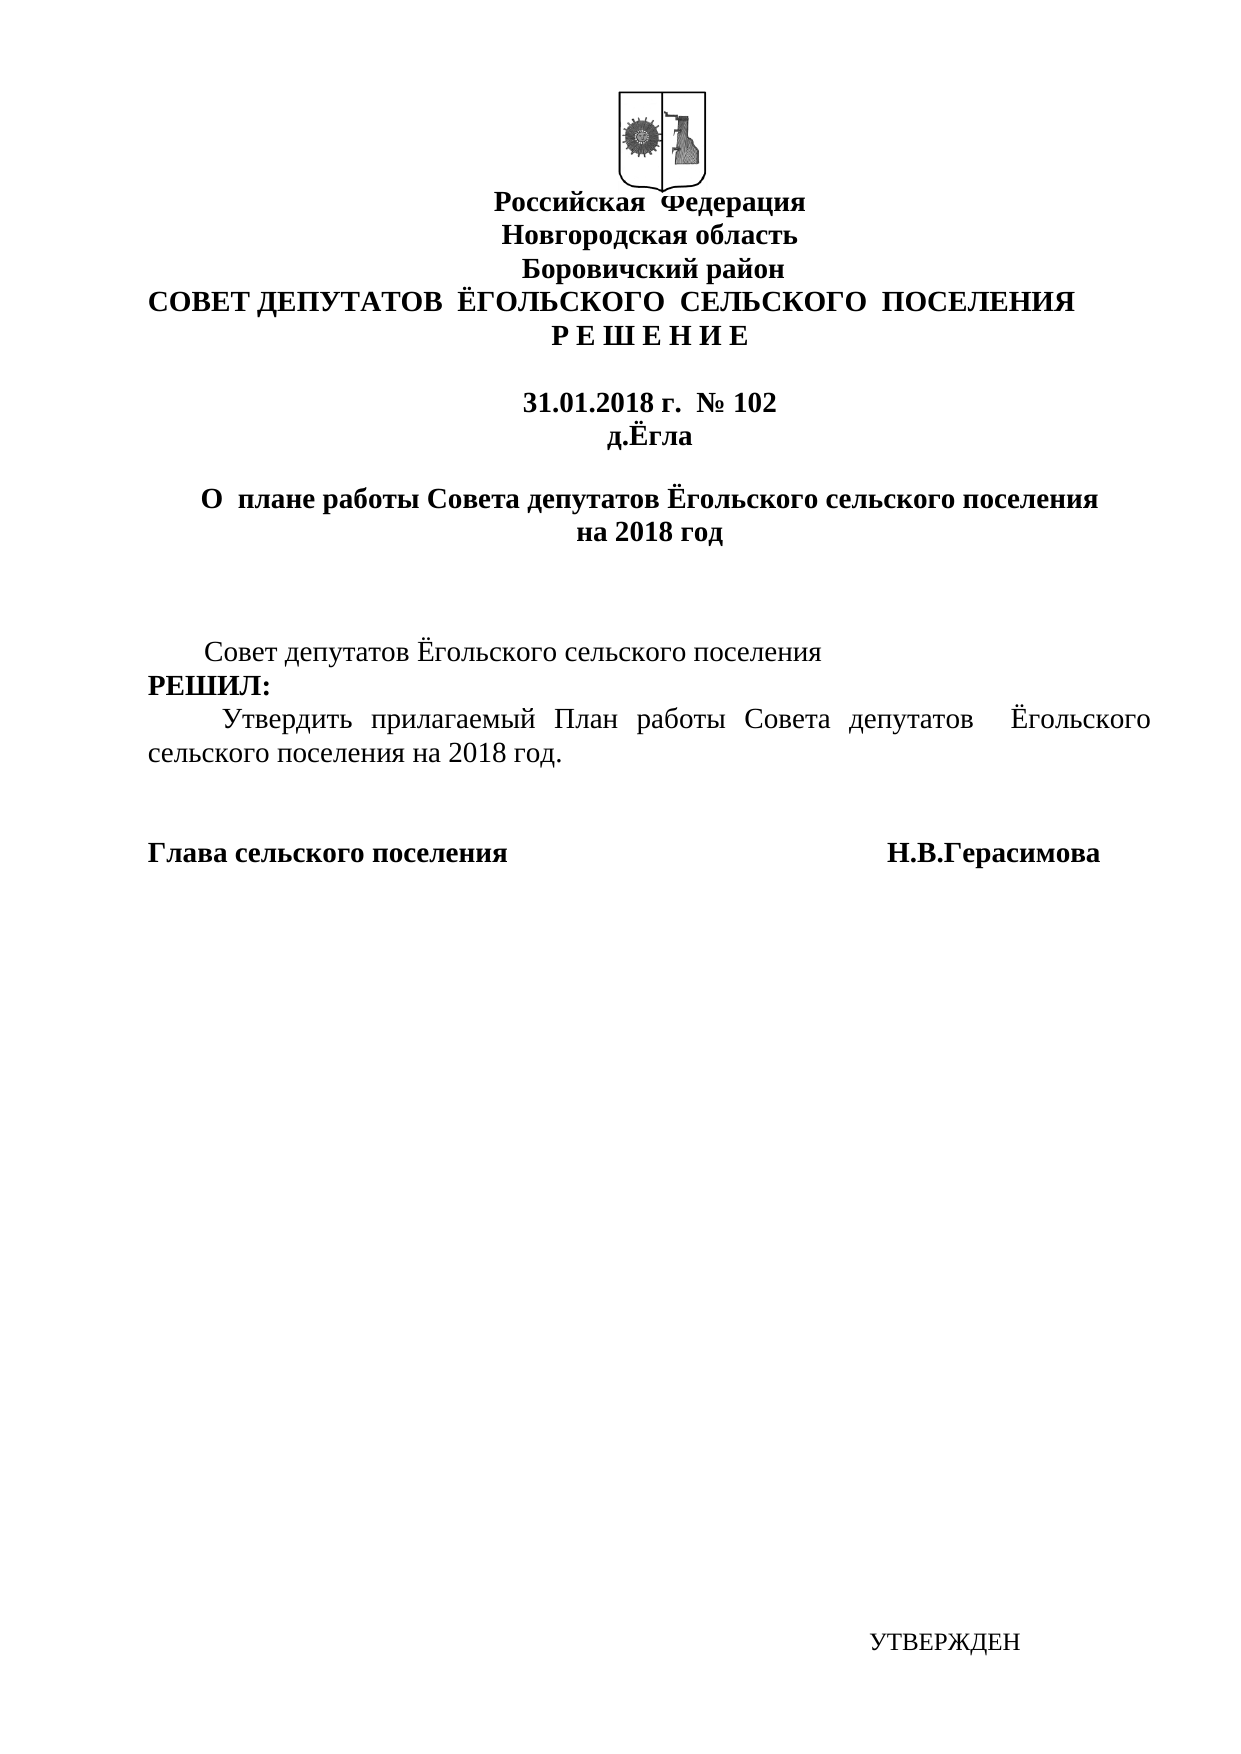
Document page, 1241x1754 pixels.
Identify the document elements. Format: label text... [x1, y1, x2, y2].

text СОВЕТ ДЕПУТАТОВ ЁГОЛЬСКОГО СЕЛЬСКОГО ПОСЕЛЕНИЯ [148, 284, 1152, 318]
text Российская Федерация [148, 184, 1152, 217]
text О плане работы Совета депутатов Ёгольского сельского поселения [148, 481, 1152, 514]
picture [616, 88, 710, 196]
text Утвердить прилагаемый План работы Совета депутатов Ёгольского сельского поселения на 2018 год. [148, 701, 1152, 768]
text УТВЕРЖДЕН [738, 1630, 1152, 1655]
text Совет депутатов Ёгольского сельского поселения [148, 634, 1152, 668]
text 31.01.2018 г. № 102 [148, 385, 1152, 418]
text Р Е Ш Е Н И Е [148, 318, 1152, 351]
text Новгородская область [148, 217, 1152, 251]
text Боровичский район [148, 251, 1152, 284]
text на 2018 год [148, 514, 1152, 548]
text РЕШИЛ: [148, 668, 1152, 701]
text д.Ёгла [148, 418, 1152, 452]
text Глава сельского поселения Н.В.Герасимова [148, 835, 1152, 869]
